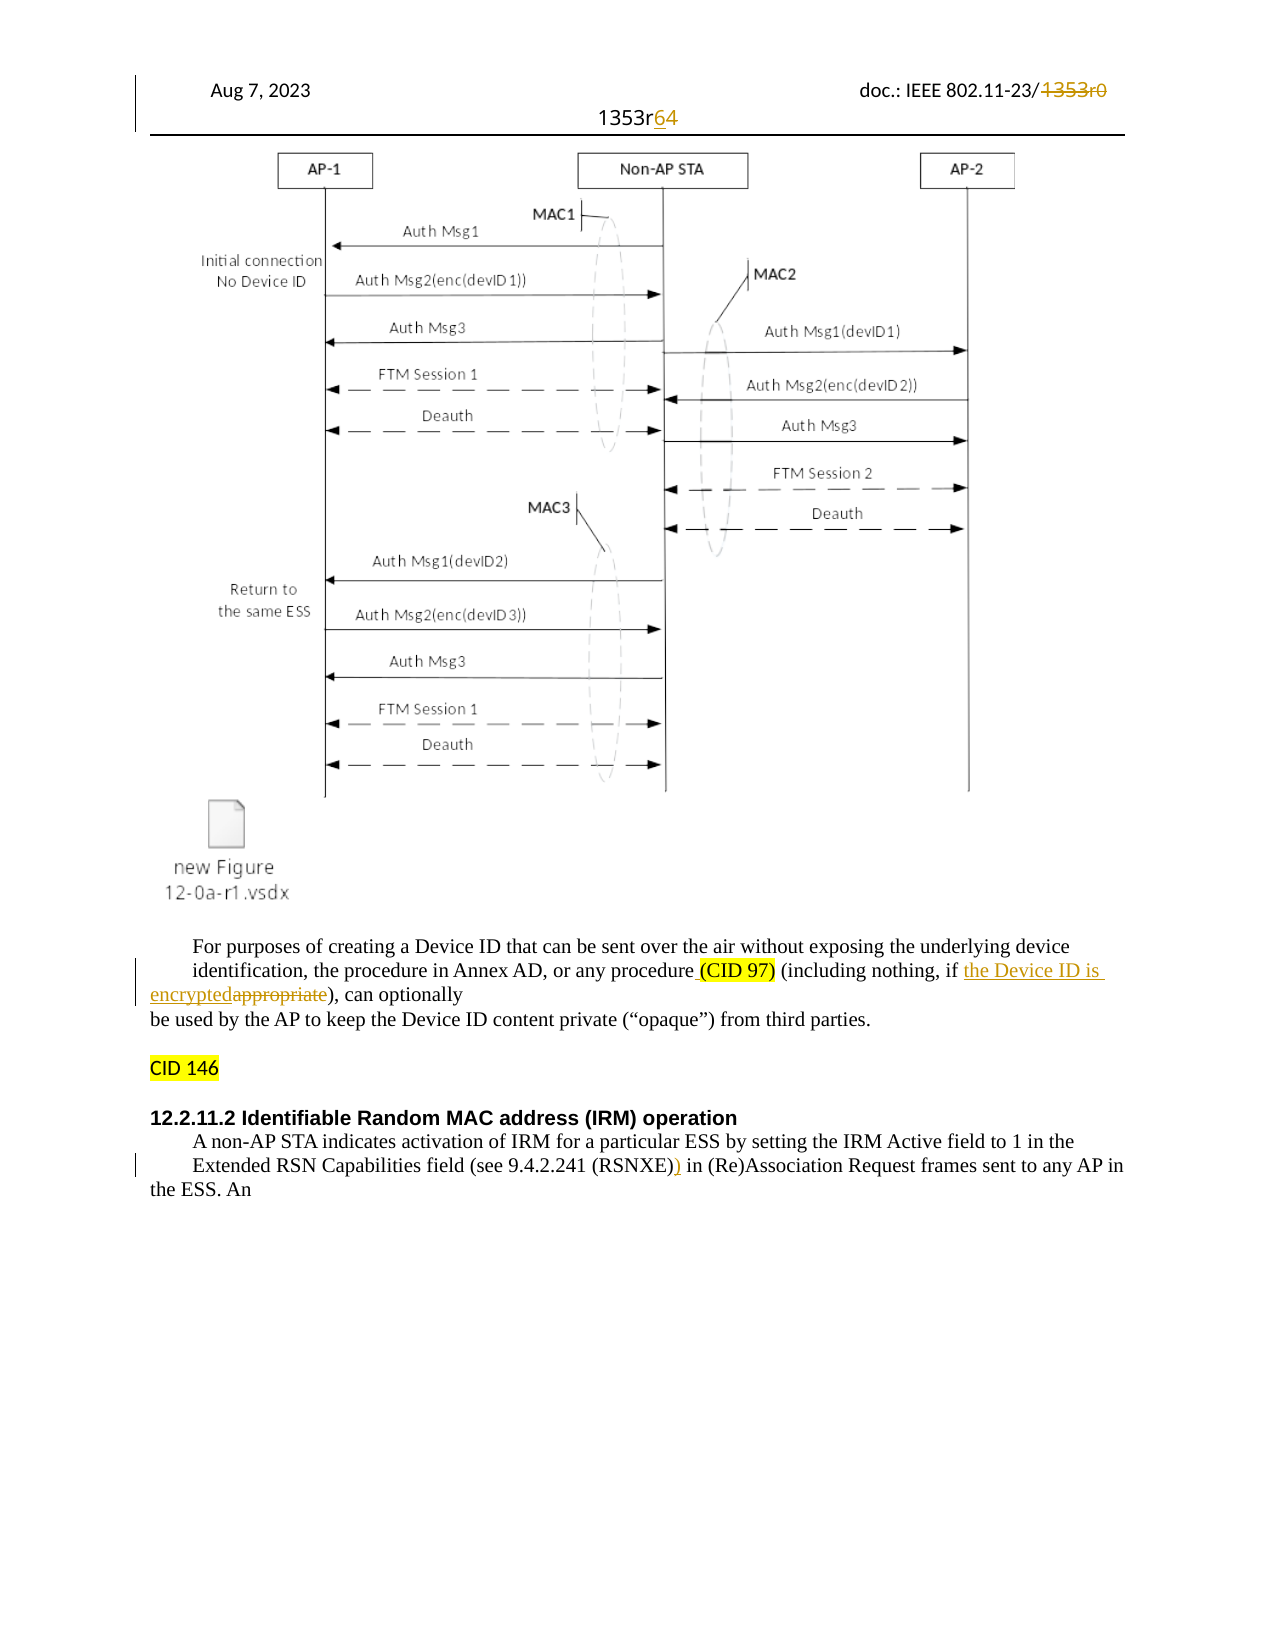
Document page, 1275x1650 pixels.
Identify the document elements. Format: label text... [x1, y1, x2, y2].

text Extended RSN Capabilities field (see 9.4.2.241 (RSNXE) in (Re)Association Request frames sent to any AP in [150, 1153, 1125, 1177]
text be used by the AP to keep the Device ID content private (“opaque”) from third parties. [150, 1006, 1125, 1031]
text 12.2.11.2 Identifiable Random MAC address (IRM) operation [150, 1105, 1125, 1129]
text CID 146 [150, 1054, 1125, 1081]
text For purposes of creating a Device ID that can be sent over the air without exposing the underlying device [150, 934, 1125, 958]
text the ESS. An [150, 1177, 1125, 1201]
text identification, the procedure in Annex AD, or any procedure(CID 97) (including nothing, if ), can optionally [150, 958, 1125, 1006]
text A non-AP STA indicates activation of IRM for a particular ESS by setting the IRM Active field to 1 in the [150, 1129, 1125, 1153]
